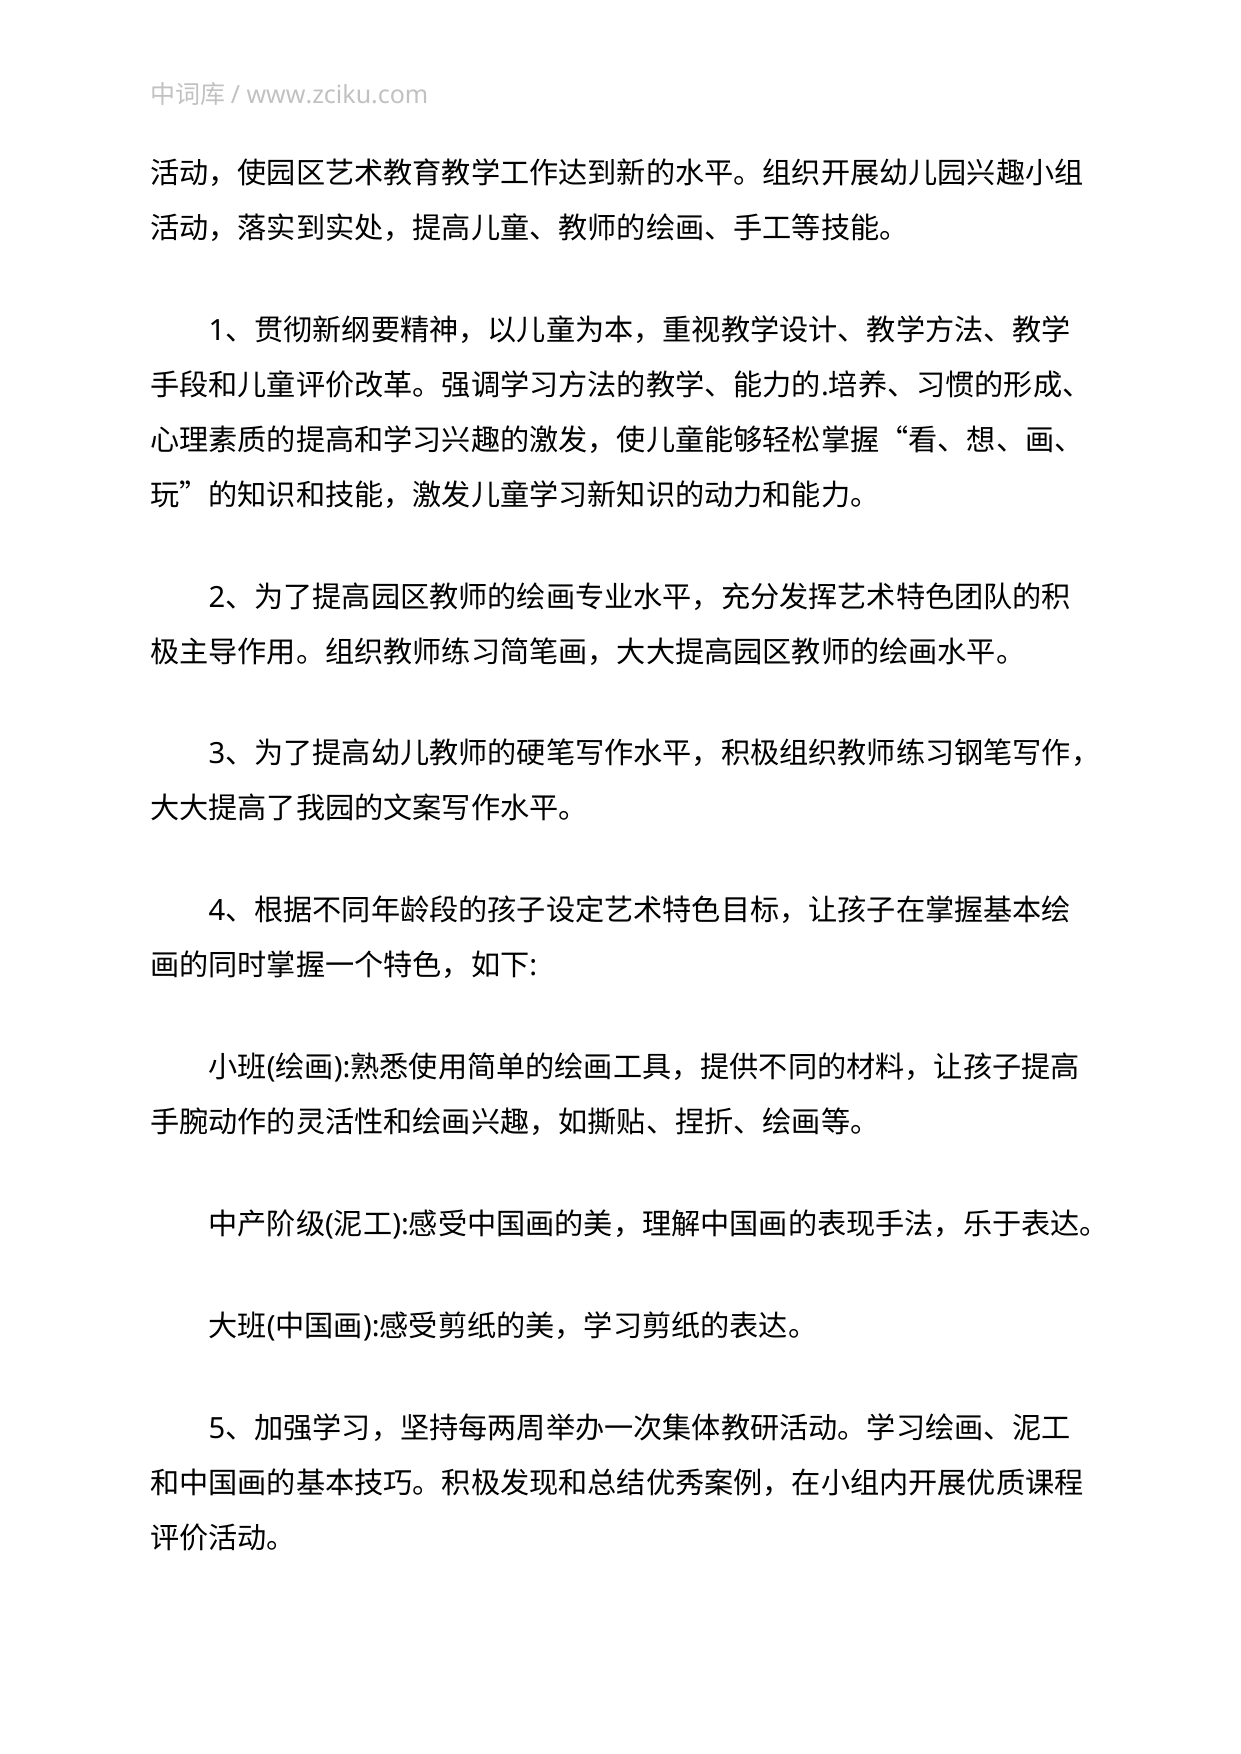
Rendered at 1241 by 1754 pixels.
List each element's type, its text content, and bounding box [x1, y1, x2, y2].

text 1、贯彻新纲要精神，以儿童为本，重视教学设计、教学方法、教学手段和儿童评价改革。强调学习方法的教学、能力的.培养、习惯的形成、心理素质的提高和学习兴趣的激发，使儿童能够轻松掌握“看、想、画、玩”的知识和技能，激发儿童学习新知识的动力和能力。 [150, 307, 1090, 514]
text 4、根据不同年龄段的孩子设定艺术特色目标，让孩子在掌握基本绘画的同时掌握一个特色，如下: [150, 887, 1090, 984]
text 2、为了提高园区教师的绘画专业水平，充分发挥艺术特色团队的积极主导作用。组织教师练习简笔画，大大提高园区教师的绘画水平。 [150, 573, 1090, 671]
text 大班(中国画):感受剪纸的美，学习剪纸的表达。 [150, 1303, 1090, 1345]
text 3、为了提高幼儿教师的硬笔写作水平，积极组织教师练习钢笔写作，大大提高了我园的文案写作水平。 [150, 730, 1090, 827]
text 中产阶级(泥工):感受中国画的美，理解中国画的表现手法，乐于表达。 [150, 1201, 1090, 1243]
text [150, 150, 1090, 247]
text 小班(绘画):熟悉使用简单的绘画工具，提供不同的材料，让孩子提高手腕动作的灵活性和绘画兴趣，如撕贴、捏折、绘画等。 [150, 1044, 1090, 1141]
text 5、加强学习，坚持每两周举办一次集体教研活动。学习绘画、泥工和中国画的基本技巧。积极发现和总结优秀案例，在小组内开展优质课程评价活动。 [150, 1404, 1090, 1557]
